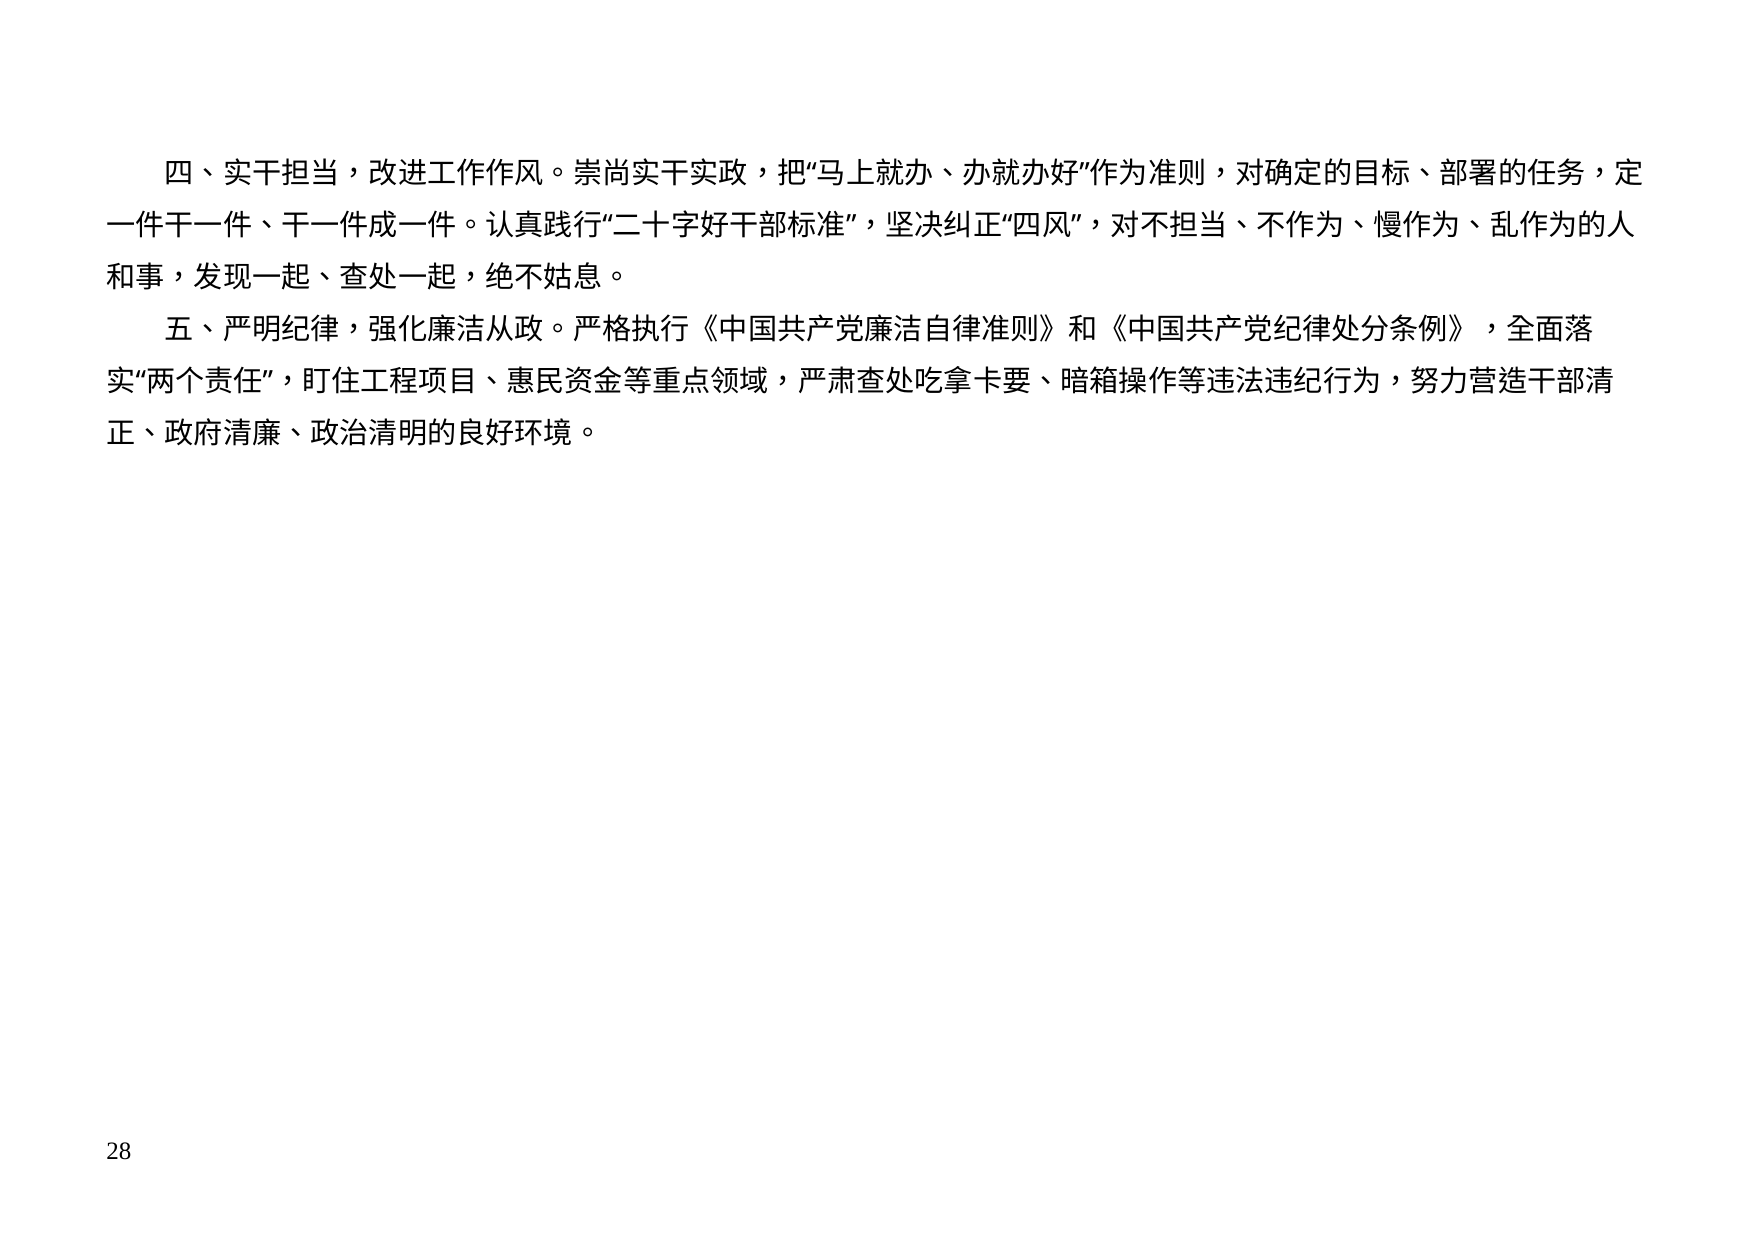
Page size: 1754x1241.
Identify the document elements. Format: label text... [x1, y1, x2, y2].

text 五、严明纪律，强化廉洁从政。严格执行《中国共产党廉洁自律准则》和《中国共产党纪律处分条例》，全面落实“两个责任”，盯住工程项目、惠民资金等重点领域，严肃查处吃拿卡要、暗箱操作等违法违纪行为，努力营造干部清正、政府清廉、政治清明的良好环境。 [106, 298, 1648, 454]
text 四、实干担当，改进工作作风。崇尚实干实政，把“马上就办、办就办好”作为准则，对确定的目标、部署的任务，定一件干一件、干一件成一件。认真践行“二十字好干部标准”，坚决纠正“四风”，对不担当、不作为、慢作为、乱作为的人和事，发现一起、查处一起，绝不姑息。 [106, 142, 1648, 298]
